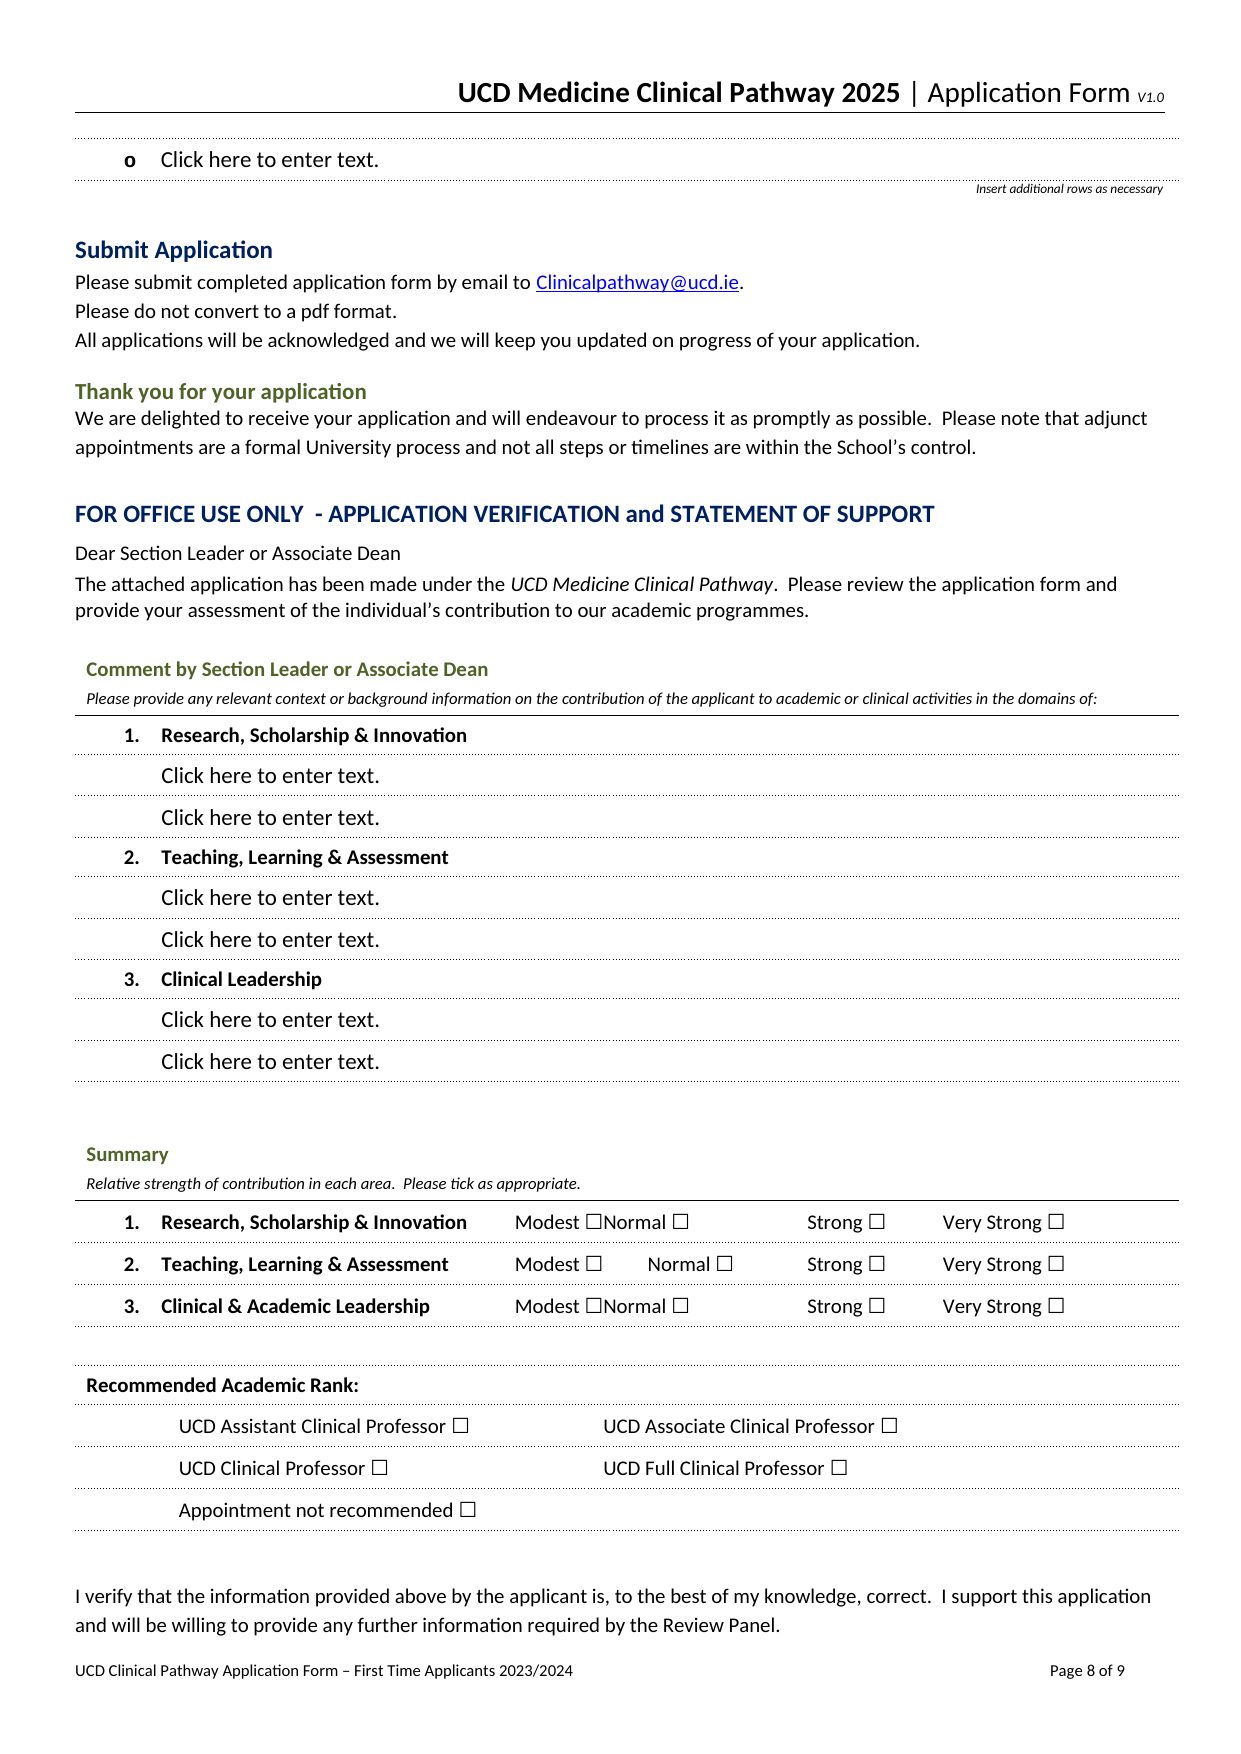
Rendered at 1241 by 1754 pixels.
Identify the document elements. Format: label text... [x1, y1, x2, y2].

table_cell Teaching, Learning & Assessment [75, 837, 1179, 876]
table_cell Research, Scholarship & Innovation Modest Normal Strong Very Strong [75, 1201, 1179, 1242]
table_cell Research, Scholarship & Innovation [75, 716, 1179, 754]
subtitle FOR OFFICE USE ONLY - APPLICATION VERIFICATION and STATEMENT OF SUPPORT [75, 499, 1165, 529]
text Dear Section Leader or Associate Dean [75, 540, 1165, 565]
subtitle Submit Application [75, 234, 1165, 264]
text Please submit completed application form by email to Clinicalpathway@ucd.ie. Please do not convert to a pdf format. All applications will be acknowledged and we will keep you updated on progress of your application. [75, 269, 1165, 353]
table_cell Appointment not recommended [75, 1488, 1179, 1529]
table_cell Clinical & Academic Leadership Modest Normal Strong Very Strong [75, 1284, 1179, 1326]
table_cell UCD Assistant Clinical Professor UCD Associate Clinical Professor [75, 1404, 1179, 1446]
table_cell [75, 1326, 1179, 1364]
table_header Comment by Section Leader or Associate Dean Please provide any relevant context or background information on the contribution of the applicant to academic or clinical activities in the domains of: [75, 650, 1179, 715]
table_header Summary Relative strength of contribution in each area. Please tick as appropriate. [75, 1135, 1179, 1200]
text Insert additional rows as necessary [75, 181, 1165, 209]
text I verify that the information provided above by the applicant is, to the best of my knowledge, correct. I support this application and will be willing to provide any further information required by the Review Panel. [75, 1583, 1165, 1638]
table_cell Recommended Academic Rank: [75, 1365, 1179, 1403]
table_cell Clinical Leadership [75, 959, 1179, 998]
table_cell UCD Clinical Professor UCD Full Clinical Professor [75, 1446, 1179, 1487]
text We are delighted to receive your application and will endeavour to process it as promptly as possible. Please note that adjunct appointments are a formal University process and not all steps or timelines are within the School’s control. [75, 405, 1165, 460]
text The attached application has been made under the UCD Medicine Clinical Pathway. Please review the application form and provide your assessment of the individual’s contribution to our academic programmes. [75, 572, 1165, 650]
table_cell Teaching, Learning & Assessment Modest Normal Strong Very Strong [75, 1242, 1179, 1284]
subtitle Thank you for your application [75, 377, 1165, 405]
